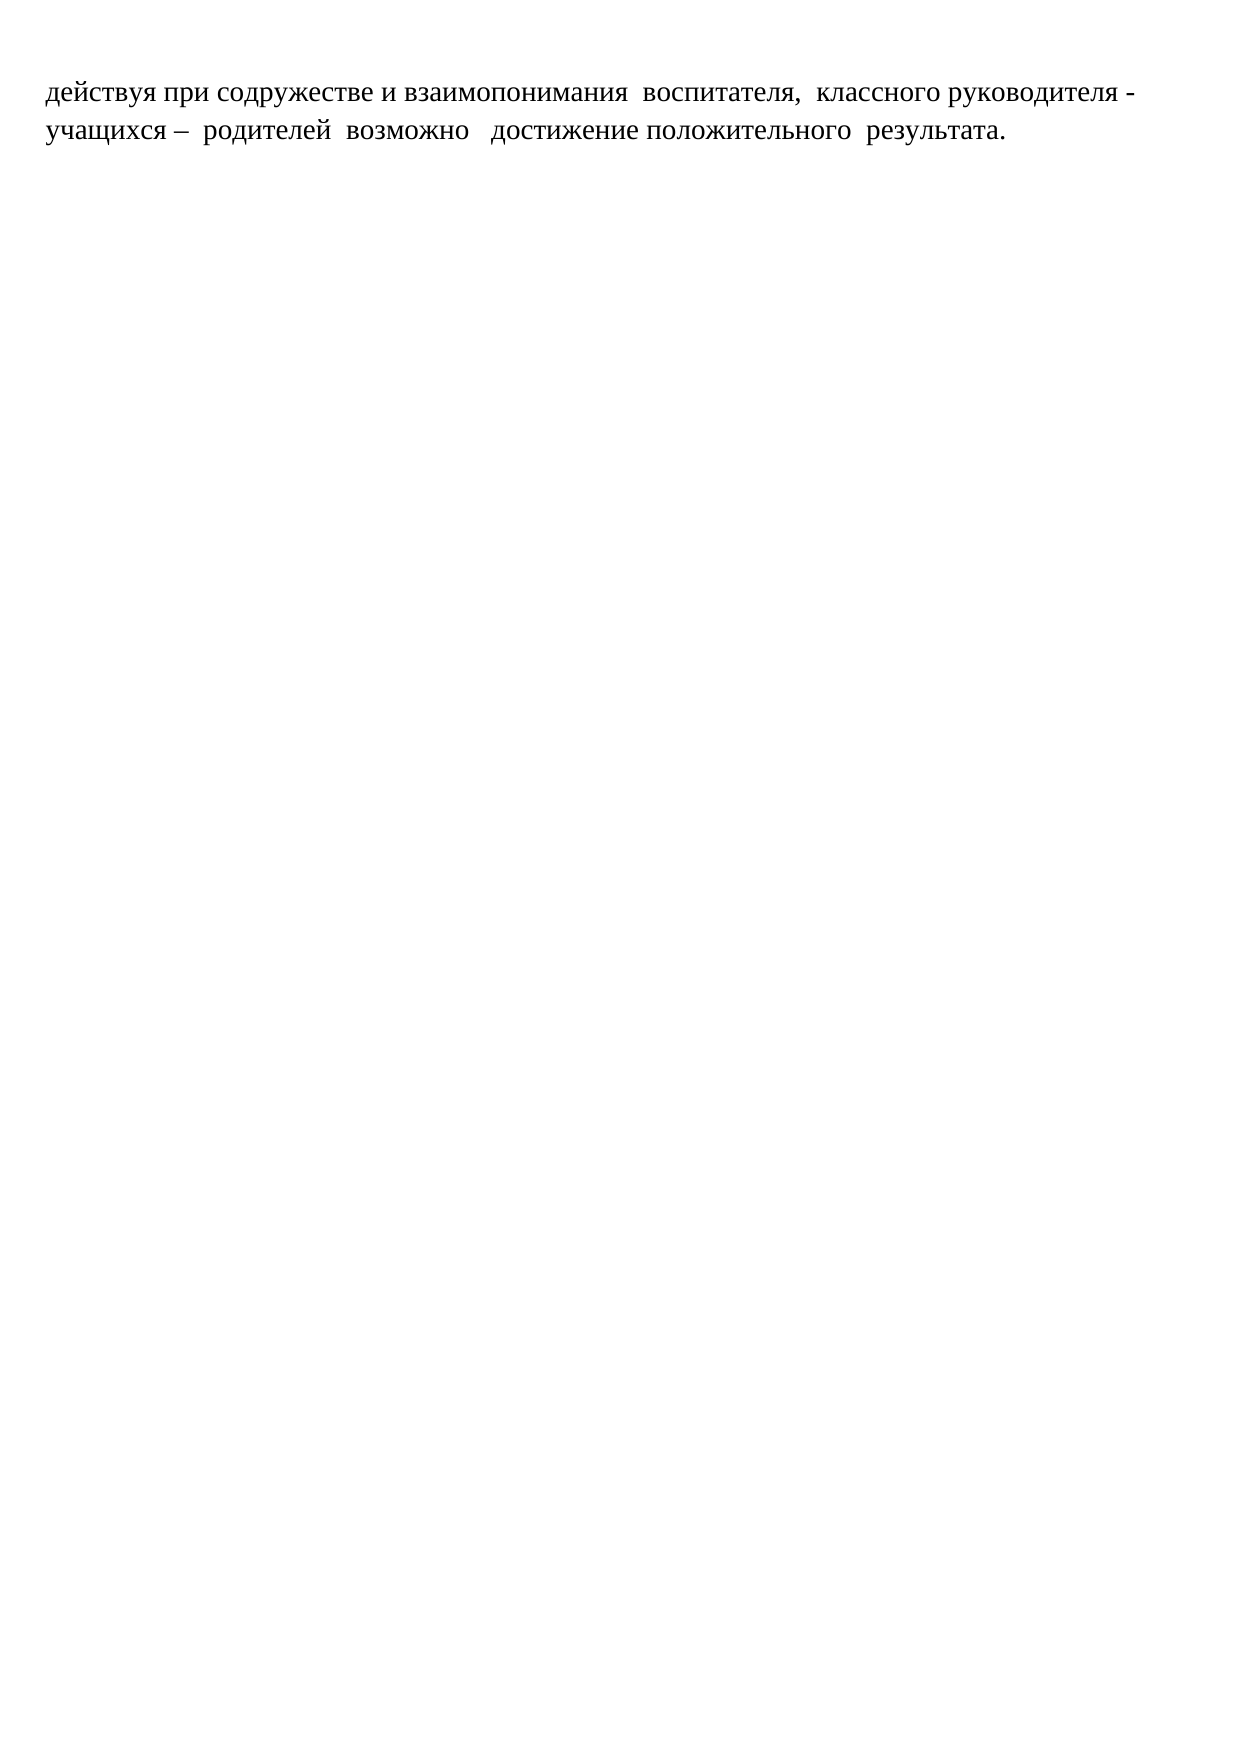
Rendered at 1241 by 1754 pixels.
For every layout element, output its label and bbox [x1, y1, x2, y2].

list [45, 74, 1152, 146]
